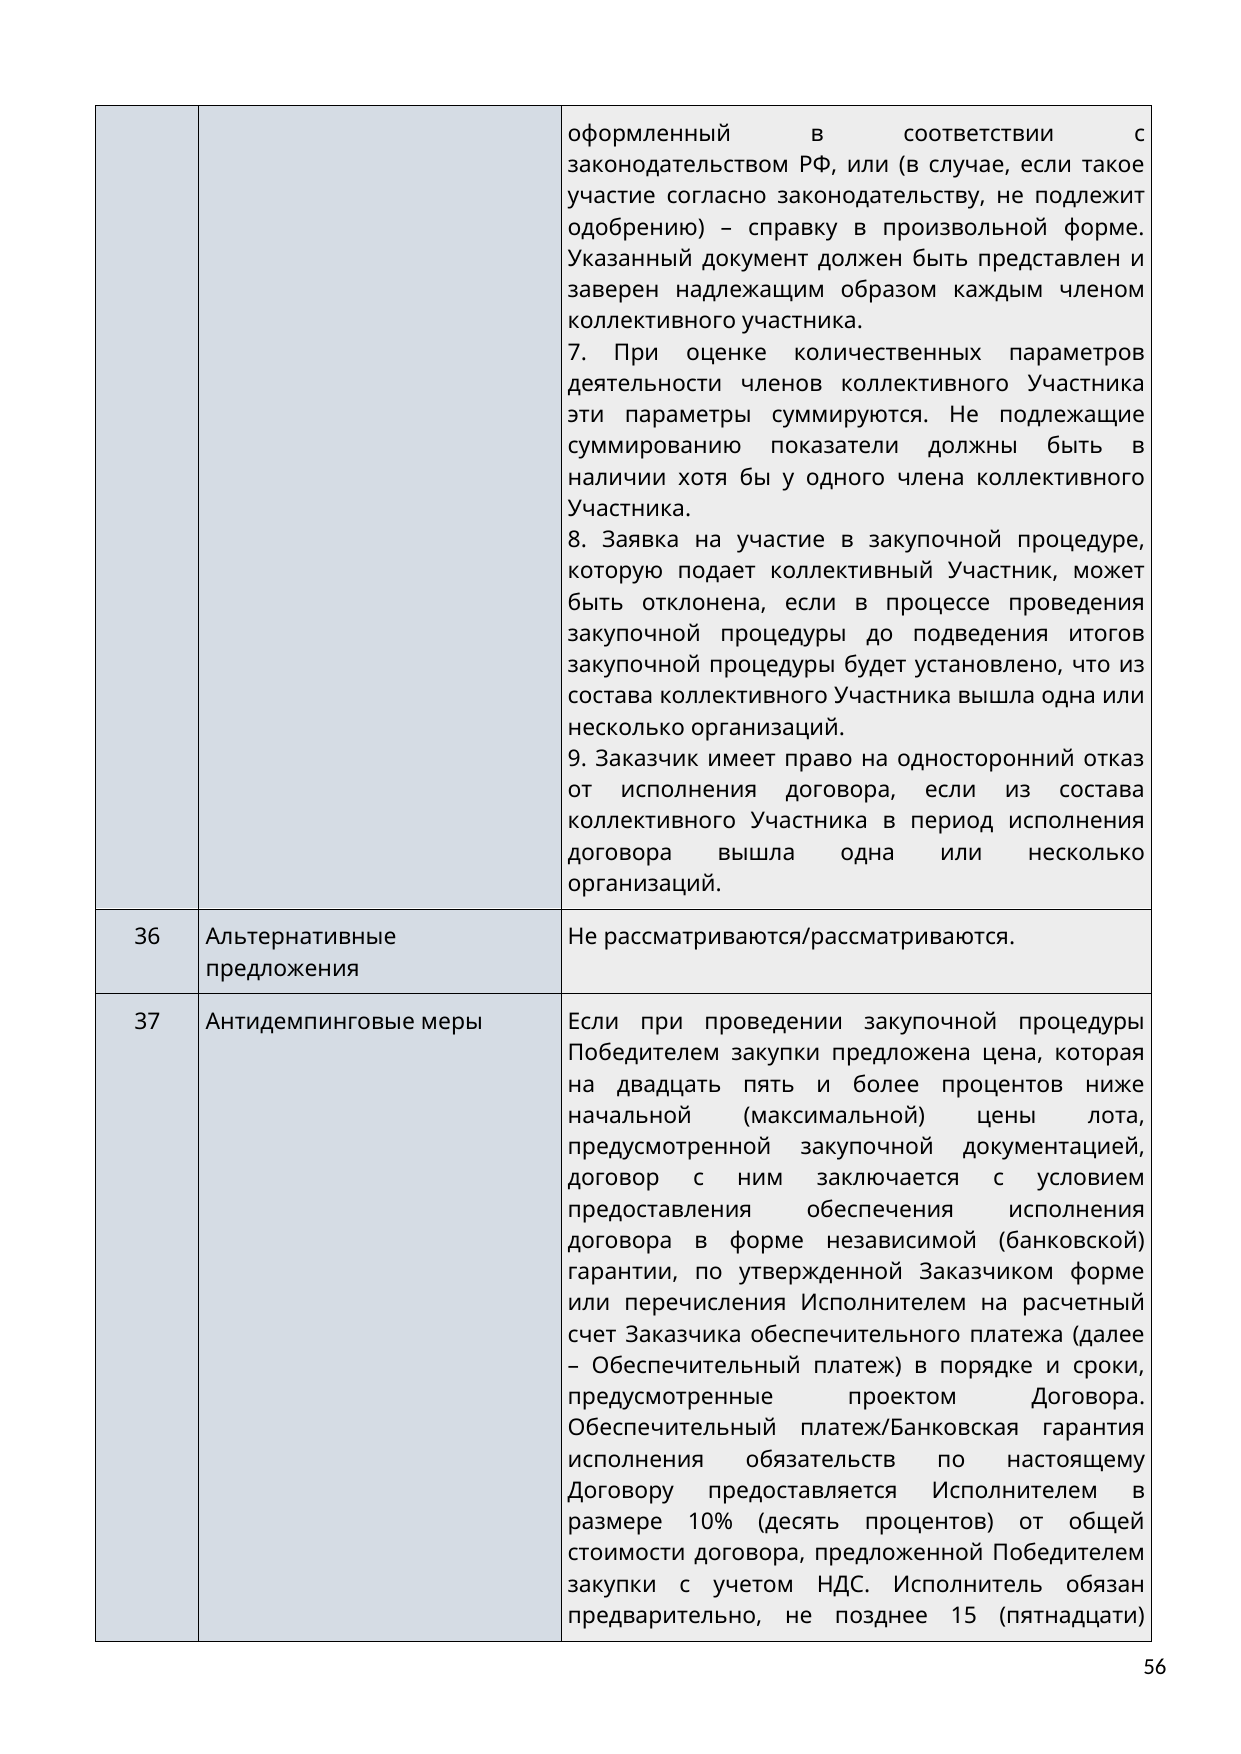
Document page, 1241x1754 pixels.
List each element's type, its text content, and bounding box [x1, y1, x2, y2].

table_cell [562, 106, 1151, 908]
table_cell 36 [96, 910, 198, 993]
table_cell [199, 994, 561, 1641]
table_cell 35 [96, 106, 198, 908]
table_cell Не рассматриваются/рассматриваются. [562, 910, 1151, 993]
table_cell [562, 994, 1151, 1641]
table_cell Альтернативные предложения [199, 910, 561, 993]
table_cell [199, 106, 561, 908]
table_cell 37 [96, 994, 198, 1641]
